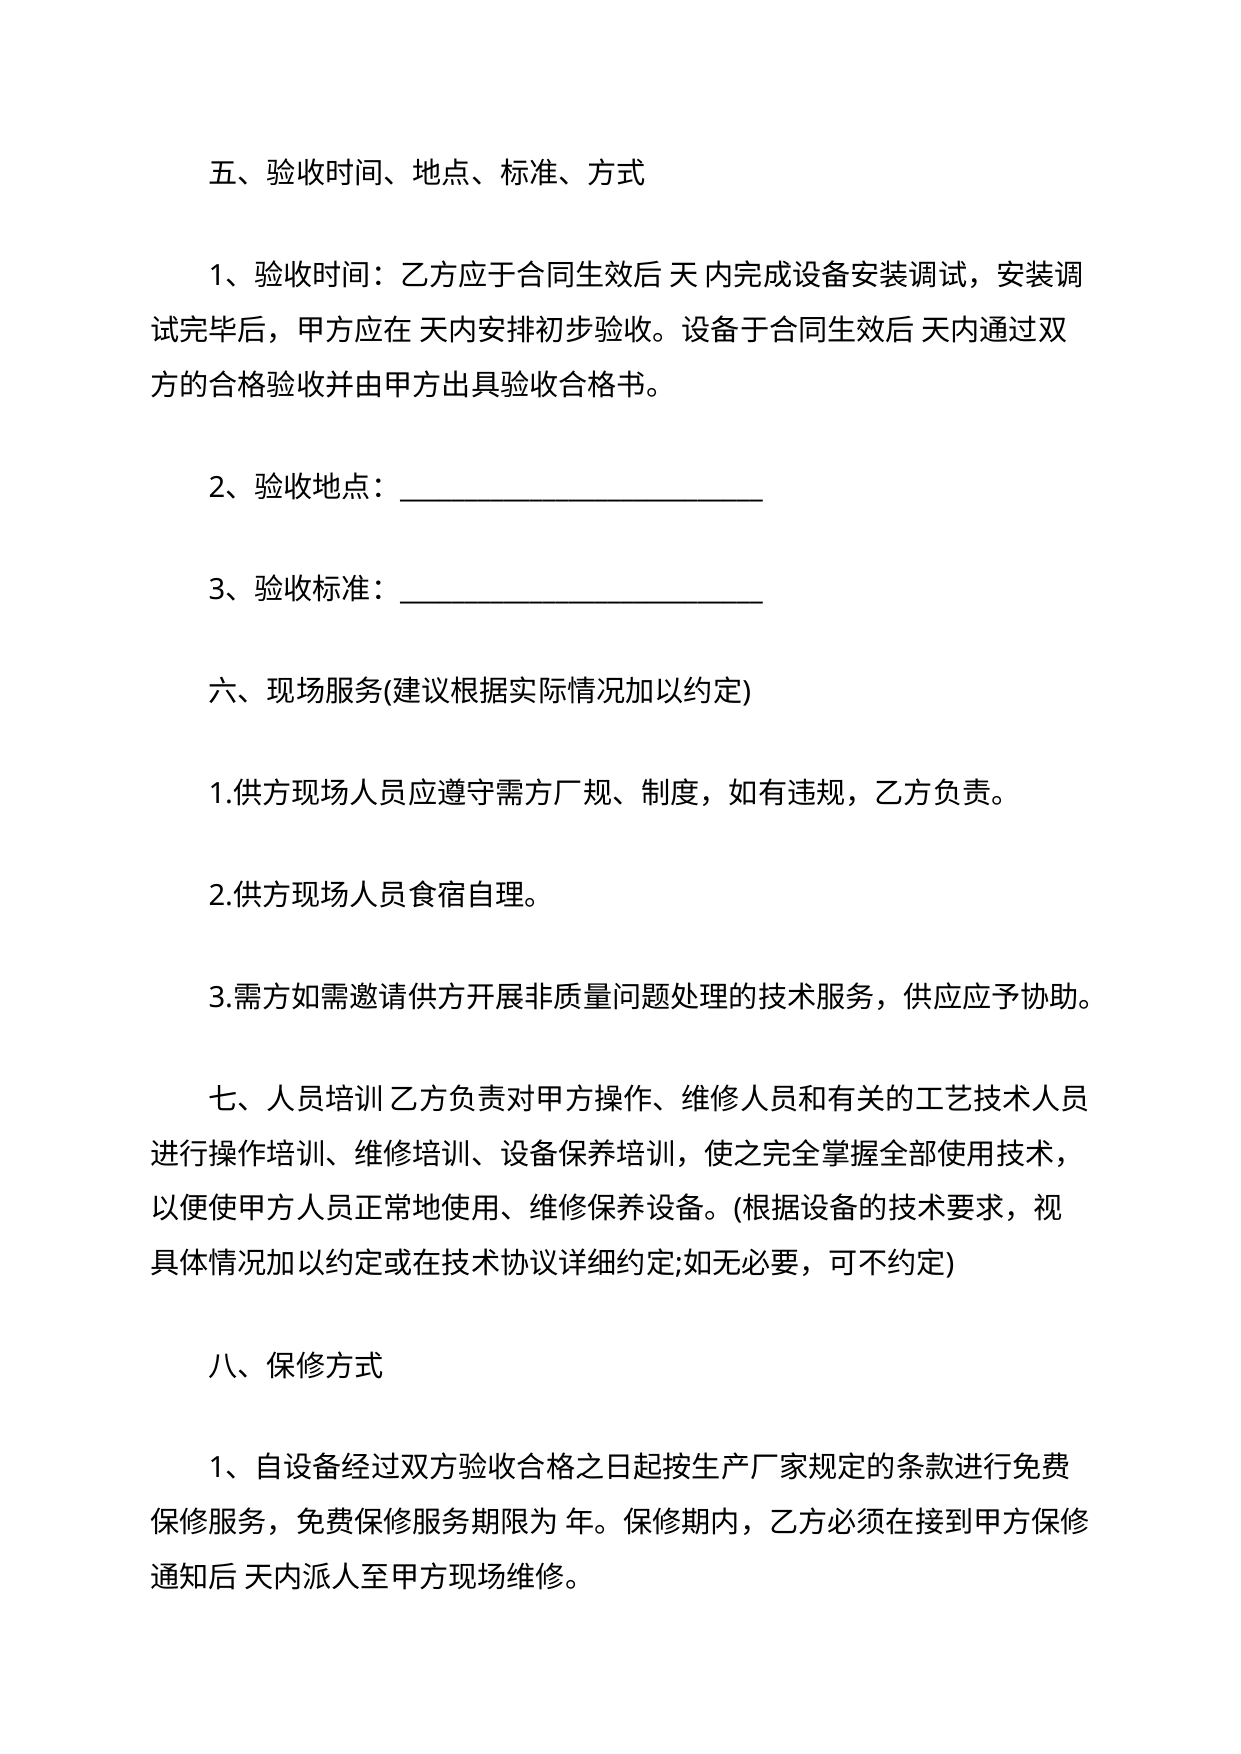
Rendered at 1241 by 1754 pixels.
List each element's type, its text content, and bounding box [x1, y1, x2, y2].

text 2、验收地点：____________________________ [150, 463, 1090, 506]
text 1、自设备经过双方验收合格之日起按生产厂家规定的条款进行免费保修服务，免费保修服务期限为 年。保修期内，乙方必须在接到甲方保修通知后 天内派人至甲方现场维修。 [150, 1444, 1090, 1596]
text 八、保修方式 [150, 1342, 1090, 1384]
text 1.供方现场人员应遵守需方厂规、制度，如有违规，乙方负责。 [150, 769, 1090, 812]
text 五、验收时间、地点、标准、方式 [150, 150, 1090, 192]
text 七、人员培训 乙方负责对甲方操作、维修人员和有关的工艺技术人员进行操作培训、维修培训、设备保养培训，使之完全掌握全部使用技术，以便使甲方人员正常地使用、维修保养设备。(根据设备的技术要求，视具体情况加以约定或在技术协议详细约定;如无必要，可不约定) [150, 1075, 1090, 1282]
text 六、现场服务(建议根据实际情况加以约定) [150, 667, 1090, 710]
text 3、验收标准：____________________________ [150, 565, 1090, 608]
text 3.需方如需邀请供方开展非质量问题处理的技术服务，供应应予协助。 [150, 973, 1090, 1016]
text 2.供方现场人员食宿自理。 [150, 871, 1090, 914]
text 1、验收时间：乙方应于合同生效后 天 内完成设备安装调试，安装调试完毕后，甲方应在 天内安排初步验收。设备于合同生效后 天内通过双方的合格验收并由甲方出具验收合格书。 [150, 252, 1090, 404]
